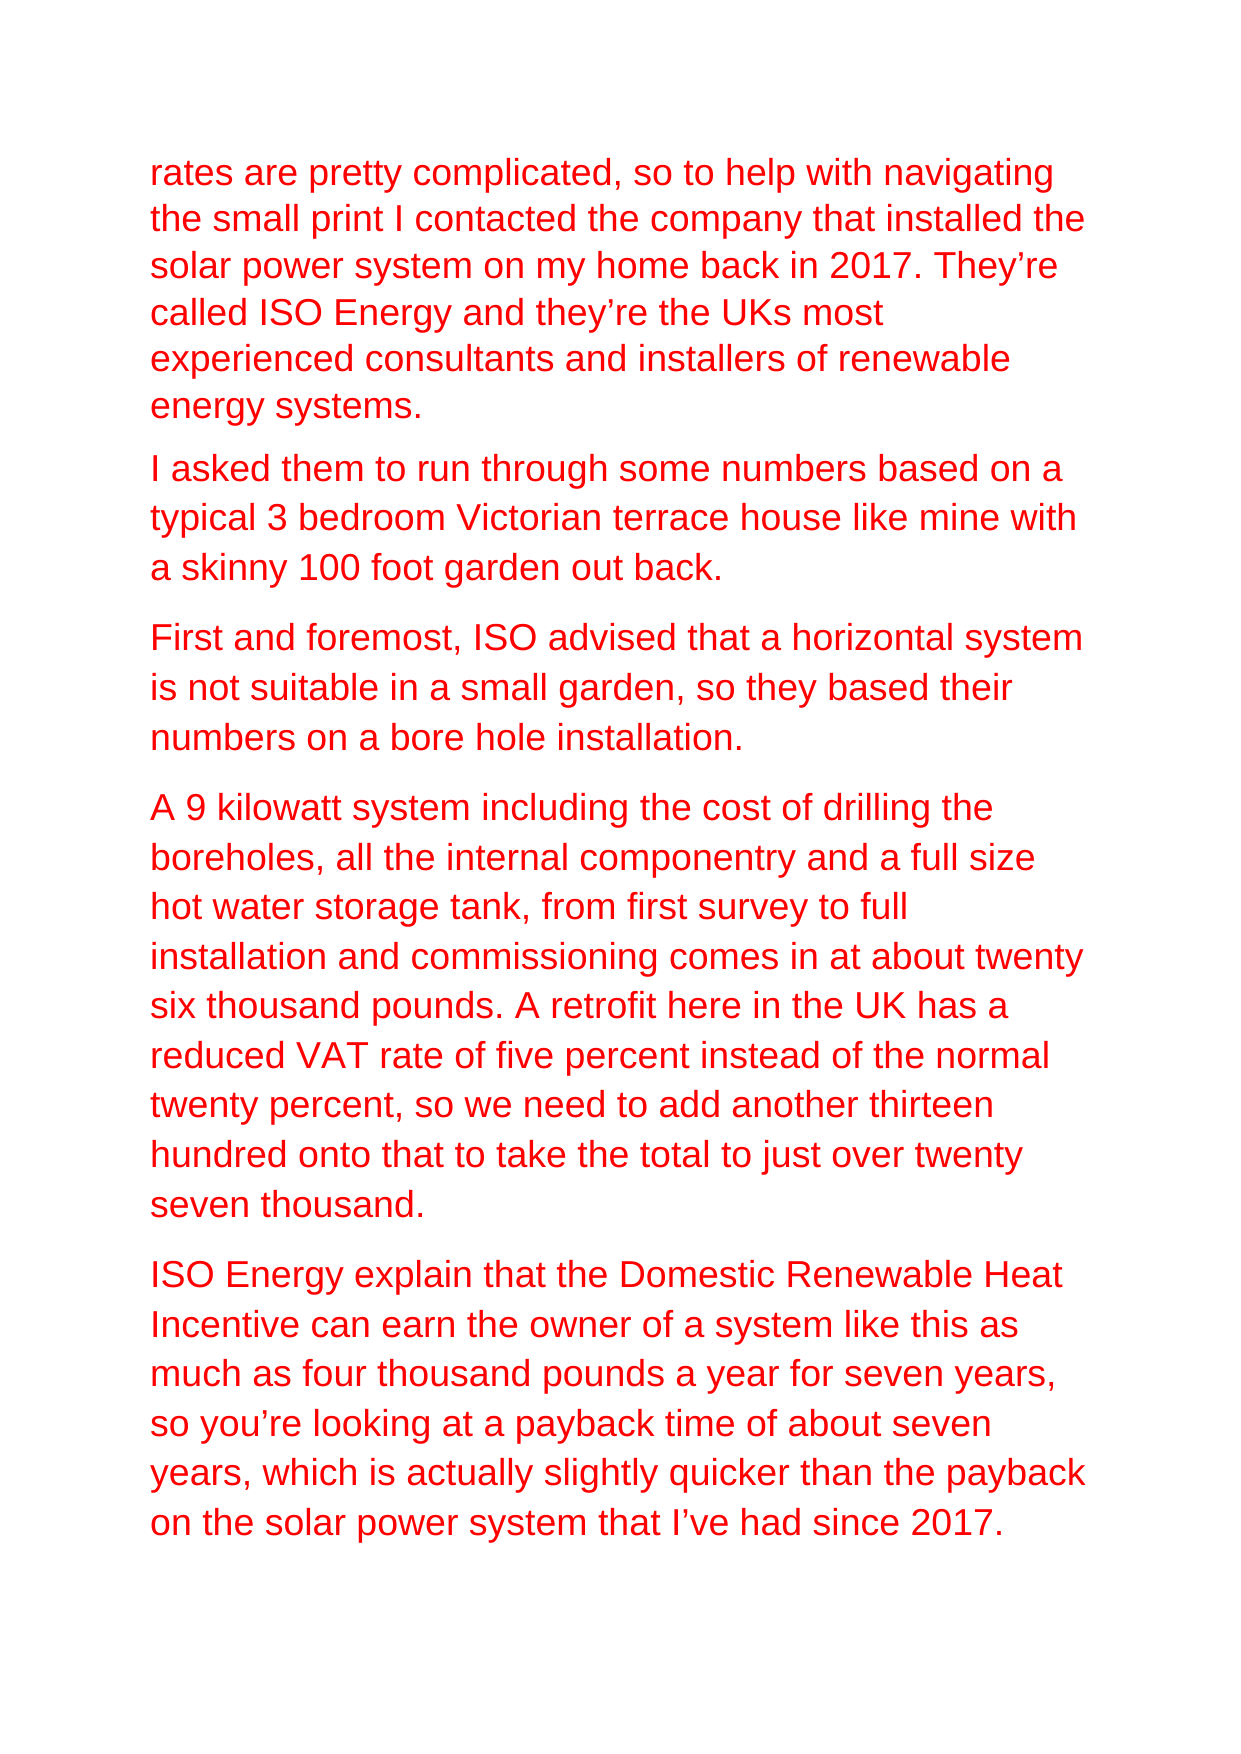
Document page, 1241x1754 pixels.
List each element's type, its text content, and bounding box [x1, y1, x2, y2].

text I asked them to run through some numbers based on a typical 3 bedroom Victorian terrace house like mine with a skinny 100 foot garden out back. [150, 446, 1090, 588]
text A 9 kilowatt system including the cost of drilling the boreholes, all the internal componentry and a full size hot water storage tank, from first survey to full installation and commissioning comes in at about twenty six thousand pounds. A retrofit here in the UK has a reduced VAT rate of five percent instead of the normal twenty percent, so we need to add another thirteen hundred onto that to take the total to just over twenty seven thousand. [150, 785, 1090, 1225]
text First and foremost, ISO advised that a horizontal system is not suitable in a small garden, so they based their numbers on a bore hole installation. [150, 616, 1090, 758]
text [150, 150, 1090, 426]
text ISO Energy explain that the Domestic Renewable Heat Incentive can earn the owner of a system like this as much as four thousand pounds a year for seven years, so you’re looking at a payback time of about seven years, which is actually slightly quicker than the payback on the solar power system that I’ve had since 2017. [150, 1252, 1090, 1543]
